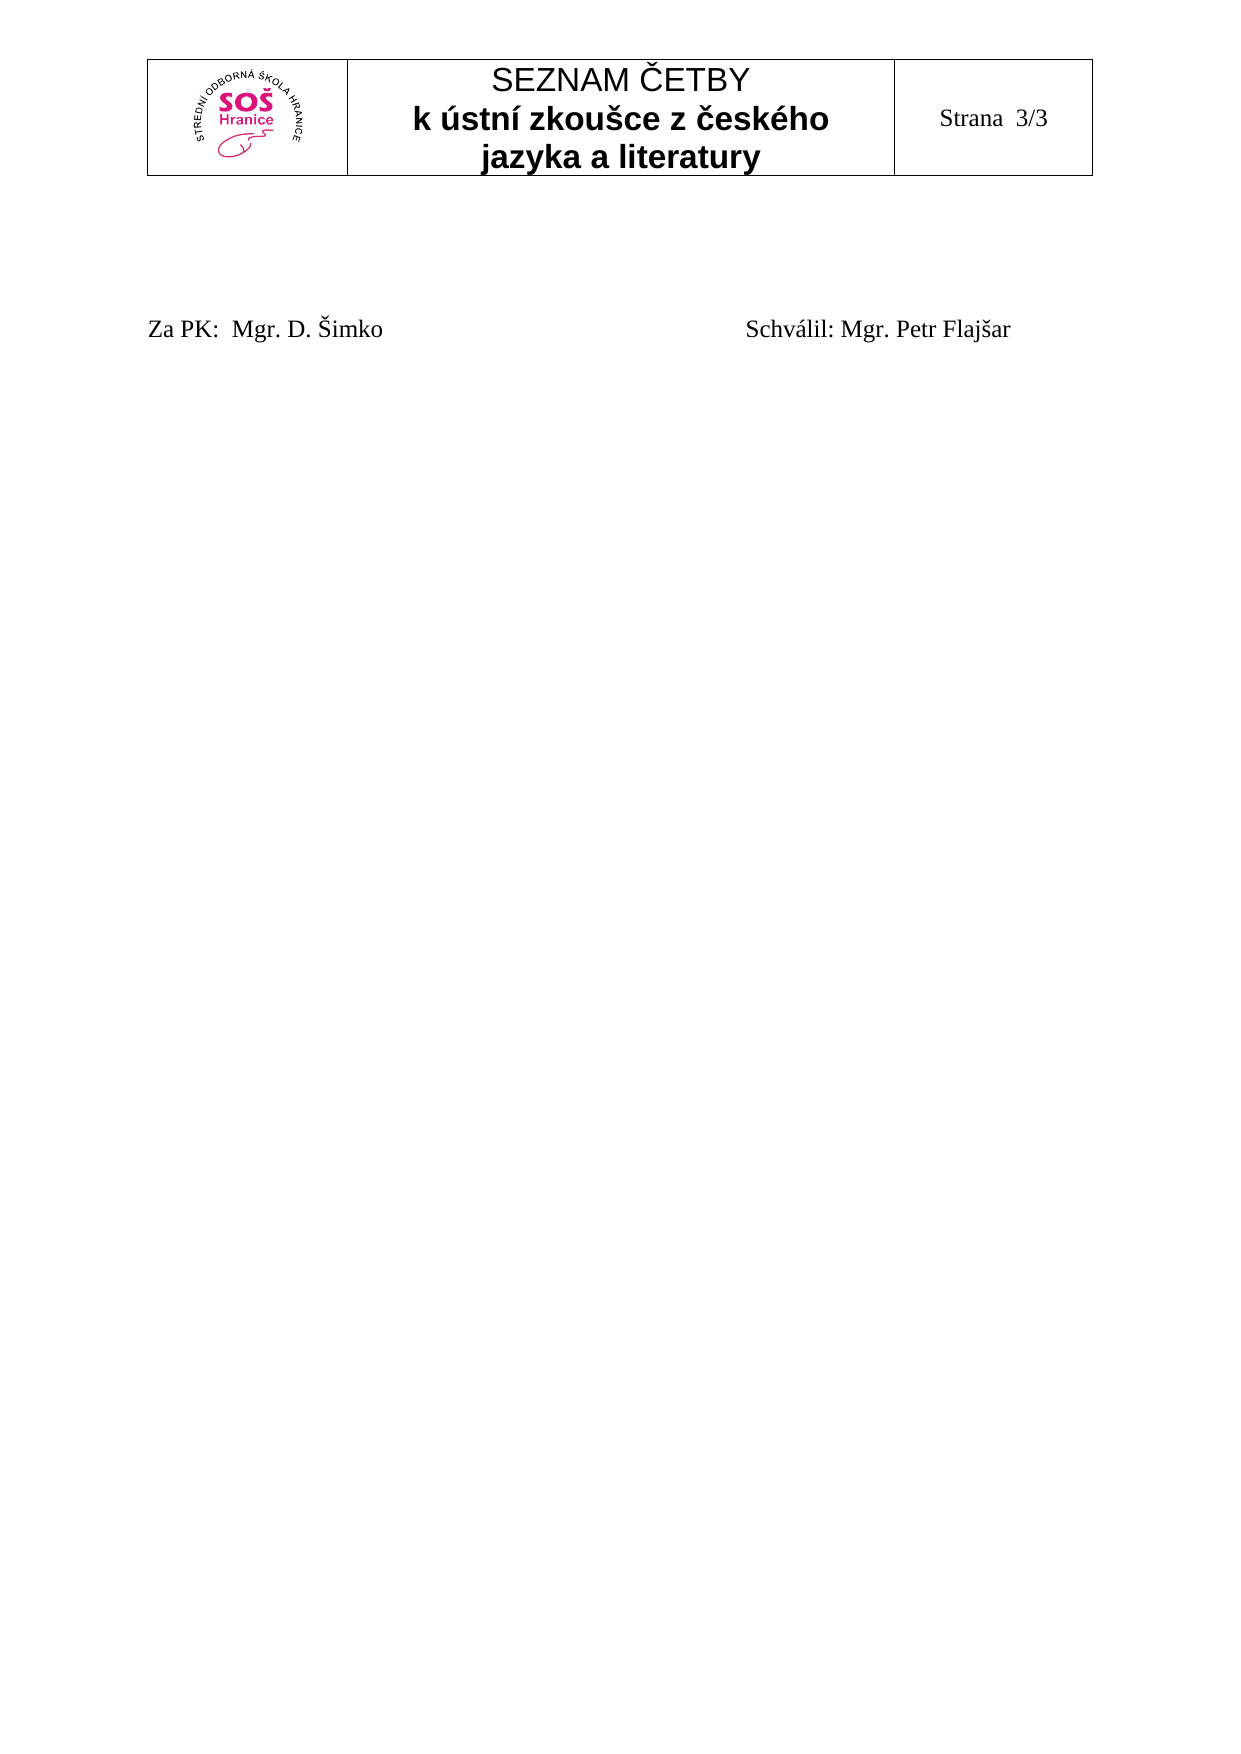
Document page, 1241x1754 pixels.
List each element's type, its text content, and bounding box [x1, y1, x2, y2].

text Za PK: Mgr. D. Šimko Schválil: Mgr. Petr Flajšar [148, 314, 1092, 342]
picture [192, 69, 303, 167]
